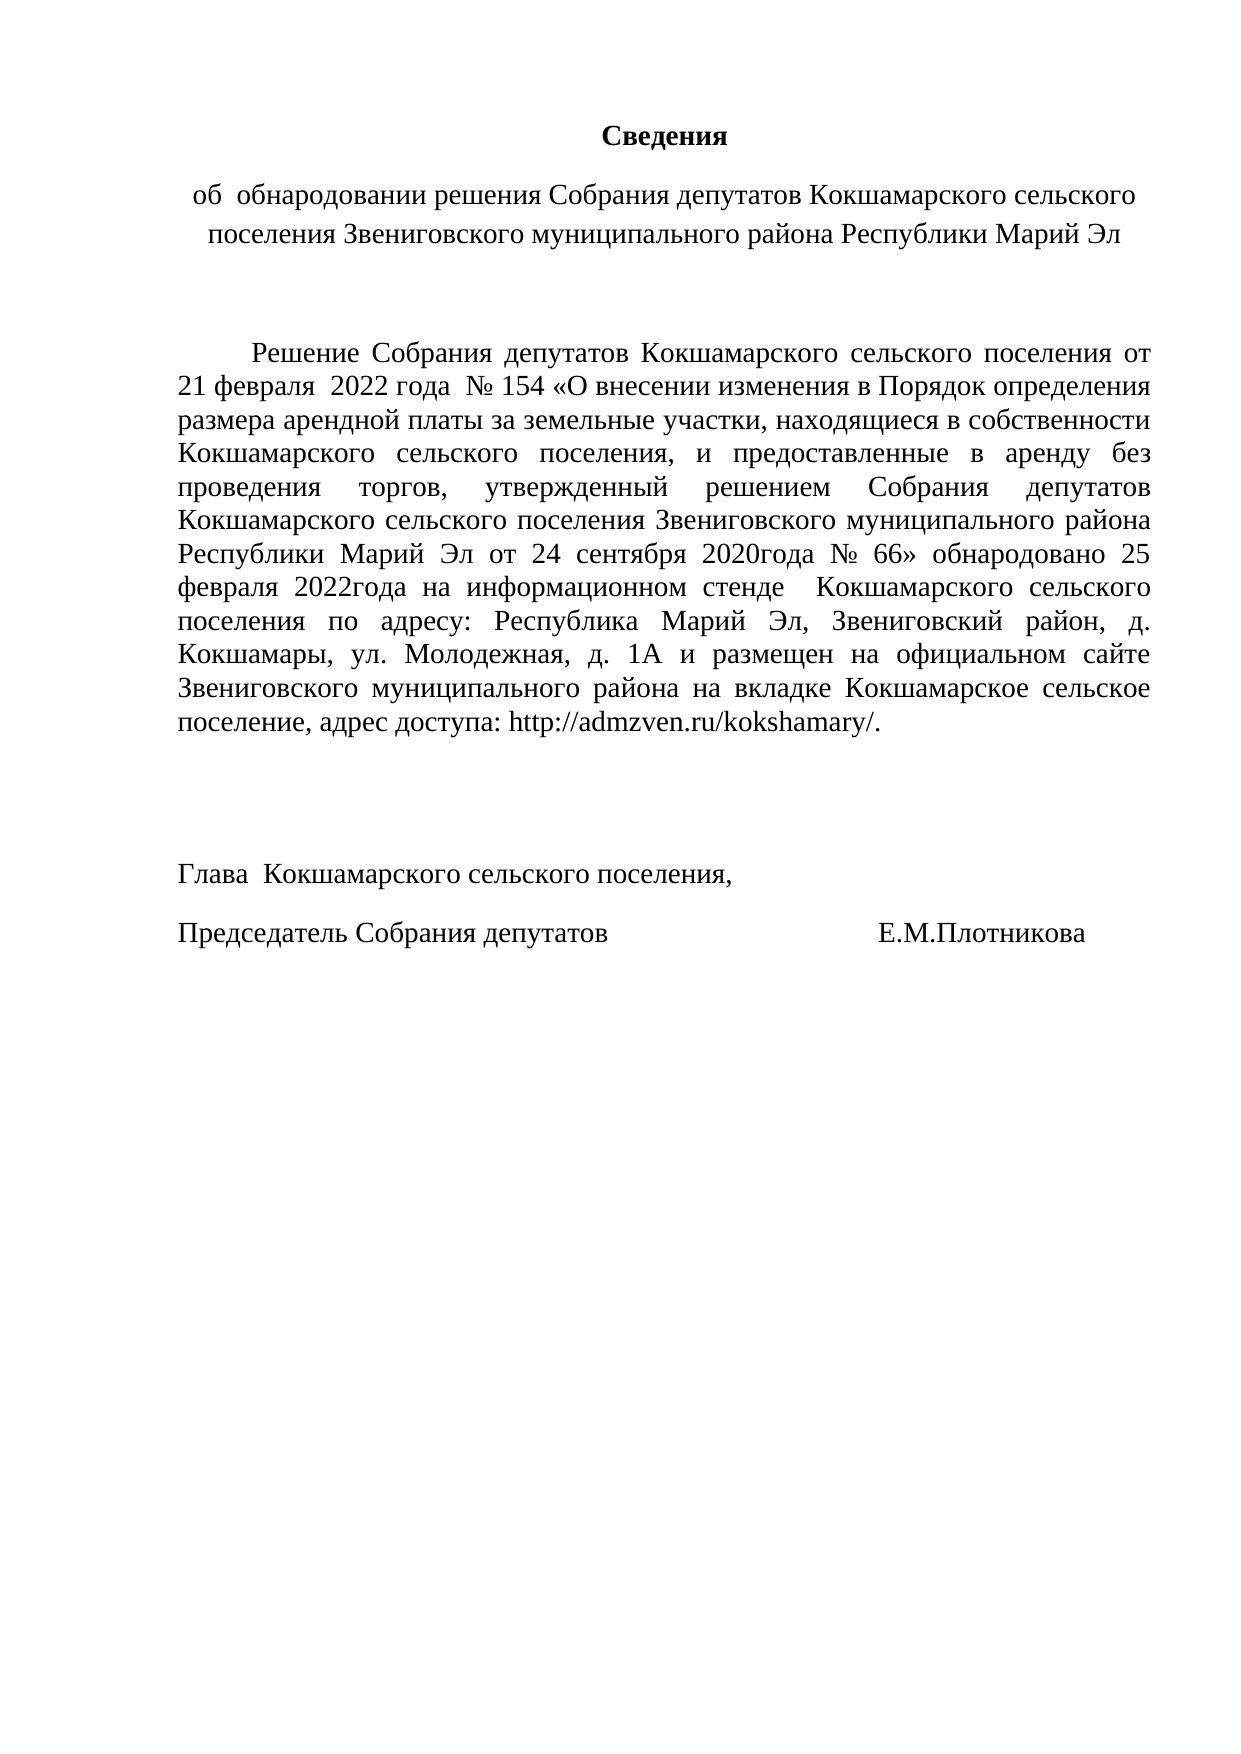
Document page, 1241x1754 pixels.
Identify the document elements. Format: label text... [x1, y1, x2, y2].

text об обнародовании решения Собрания депутатов Кокшамарского сельского поселения Звениговского муниципального района Республики Марий Эл [177, 177, 1152, 249]
text Решение Собрания депутатов Кокшамарского сельского поселения от 21 февраля 2022 года № 154 «О внесении изменения в Порядок определения размера арендной платы за земельные участки, находящиеся в собственности Кокшамарского сельского поселения, и предоставленные в аренду без проведения торгов, утвержденный решением Собрания депутатов Кокшамарского сельского поселения Звениговского муниципального района Республики Марий Эл от 24 сентября 2020года № 66» обнародовано 25 февраля 2022года на информационном стенде Кокшамарского сельского поселения по адресу: Республика Марий Эл, Звениговский район, д. Кокшамары, ул. Молодежная, д. 1А и размещен на официальном сайте Звениговского муниципального района на вкладке Кокшамарское сельское поселение, адрес доступа: http://admzven.ru/kokshamary/. [177, 335, 1152, 737]
text Глава Кокшамарского сельского поселения, [177, 856, 1152, 889]
text Председатель Собрания депутатов Е.М.Плотникова [177, 915, 1152, 949]
text Сведения [177, 118, 1152, 152]
